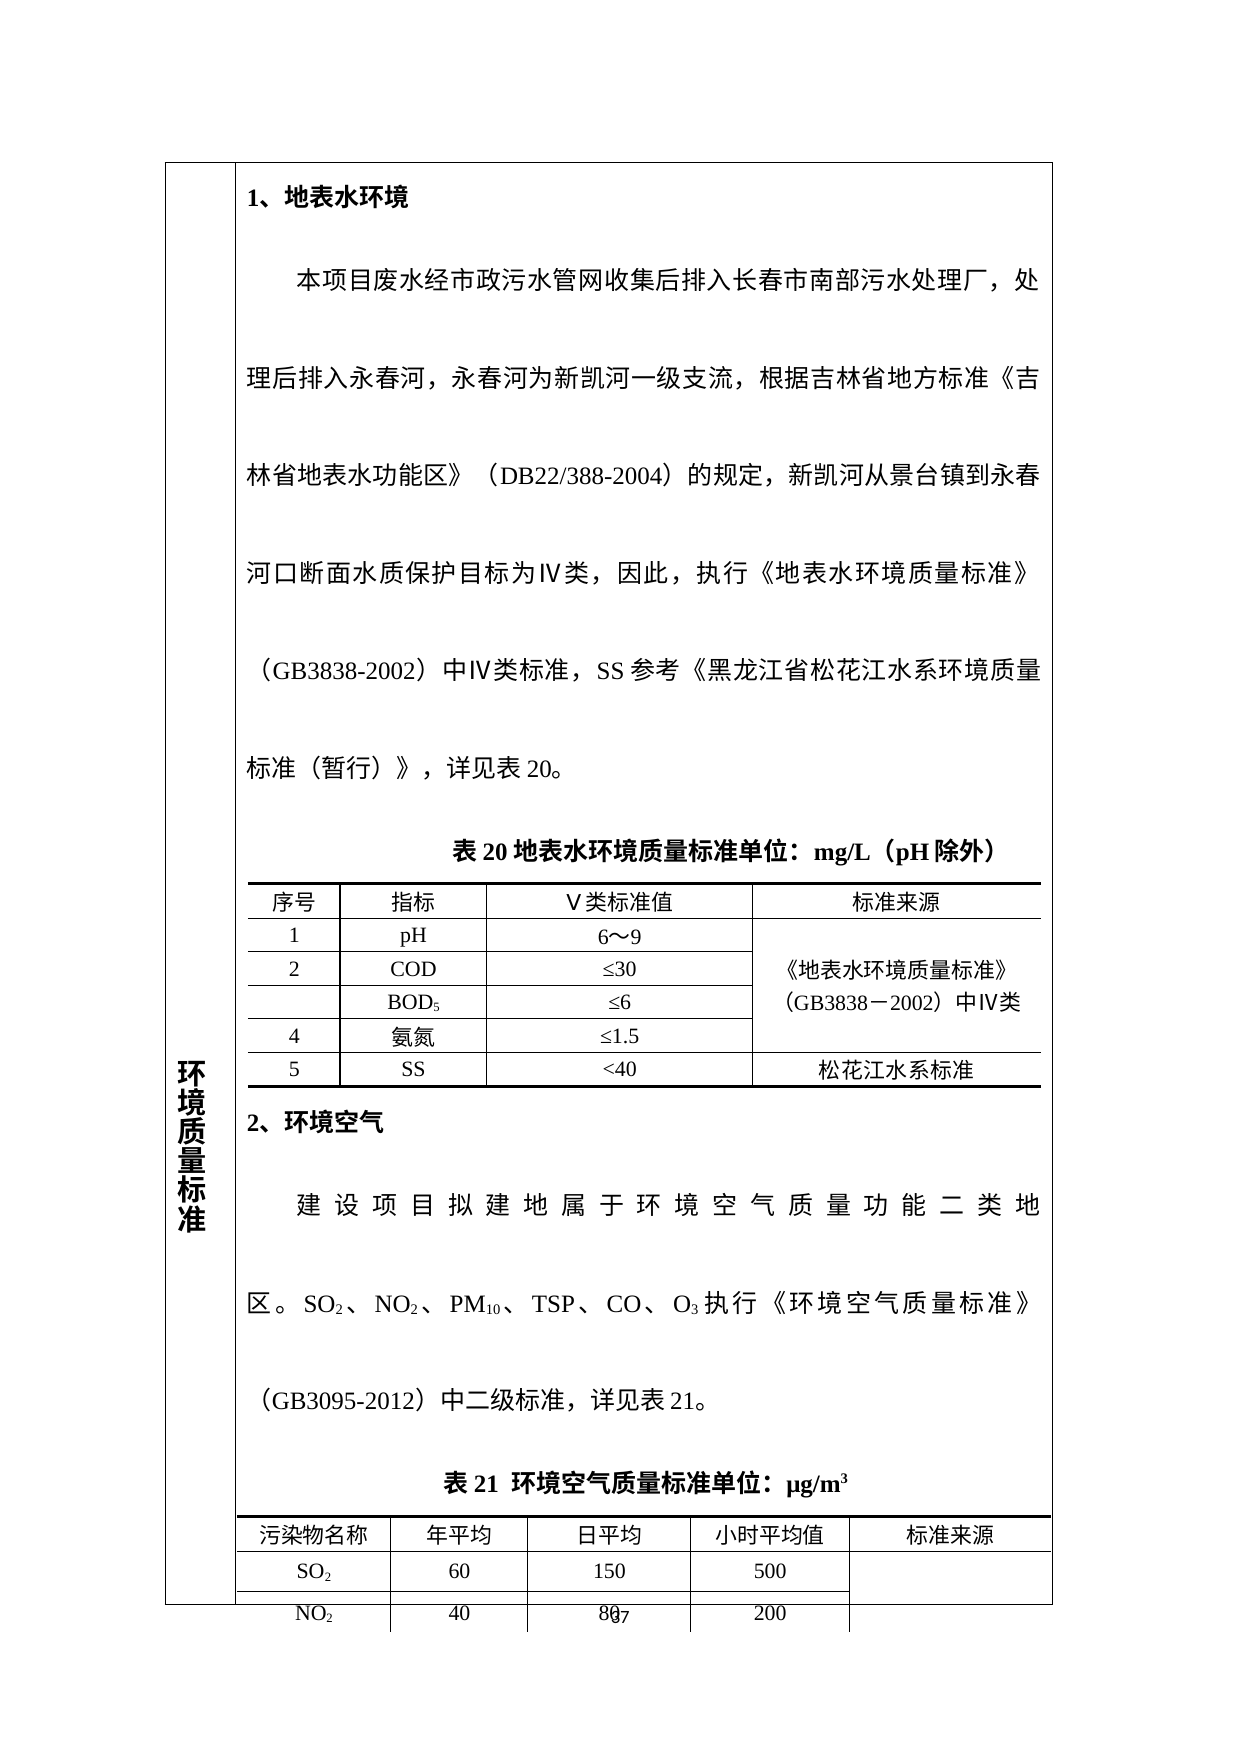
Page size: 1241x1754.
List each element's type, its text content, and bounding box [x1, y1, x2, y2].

table_header 环境质量标准 [166, 163, 235, 1604]
table_header 1、地表水环境 本项目废水经市政污水管网收集后排入长春市南部污水处理厂，处理后排入永春河，永春河为新凯河一级支流，根据吉林省地方标准《吉林省地表水功能区》（DB22/388-2004）的规定，新凯河从景台镇到永春河口断面水质保护目标为Ⅳ类，因此，执行《地表水环境质量标准》（GB3838-2002）中Ⅳ类标准，SS参考《黑龙江省松花江水系环境质量标准（暂行）》，详见表20。 表20 地表水环境质量标准单位：mg/L（pH除外） 2、环境空气 建设项目拟建地属于环境空气质量功能二类地区。SO2、NO2、PM10、TSP、CO、O3执行《环境空气质量标准》（GB3095-2012）中二级标准，详见表21。 表21 环境空气质量标准单位：μg/m3 3、声环境 根据长春市声功能区划规定，本项目应执行《声环境质量标准》（GB3096-2008）中3类标准，详见表22。 [236, 163, 1052, 1604]
